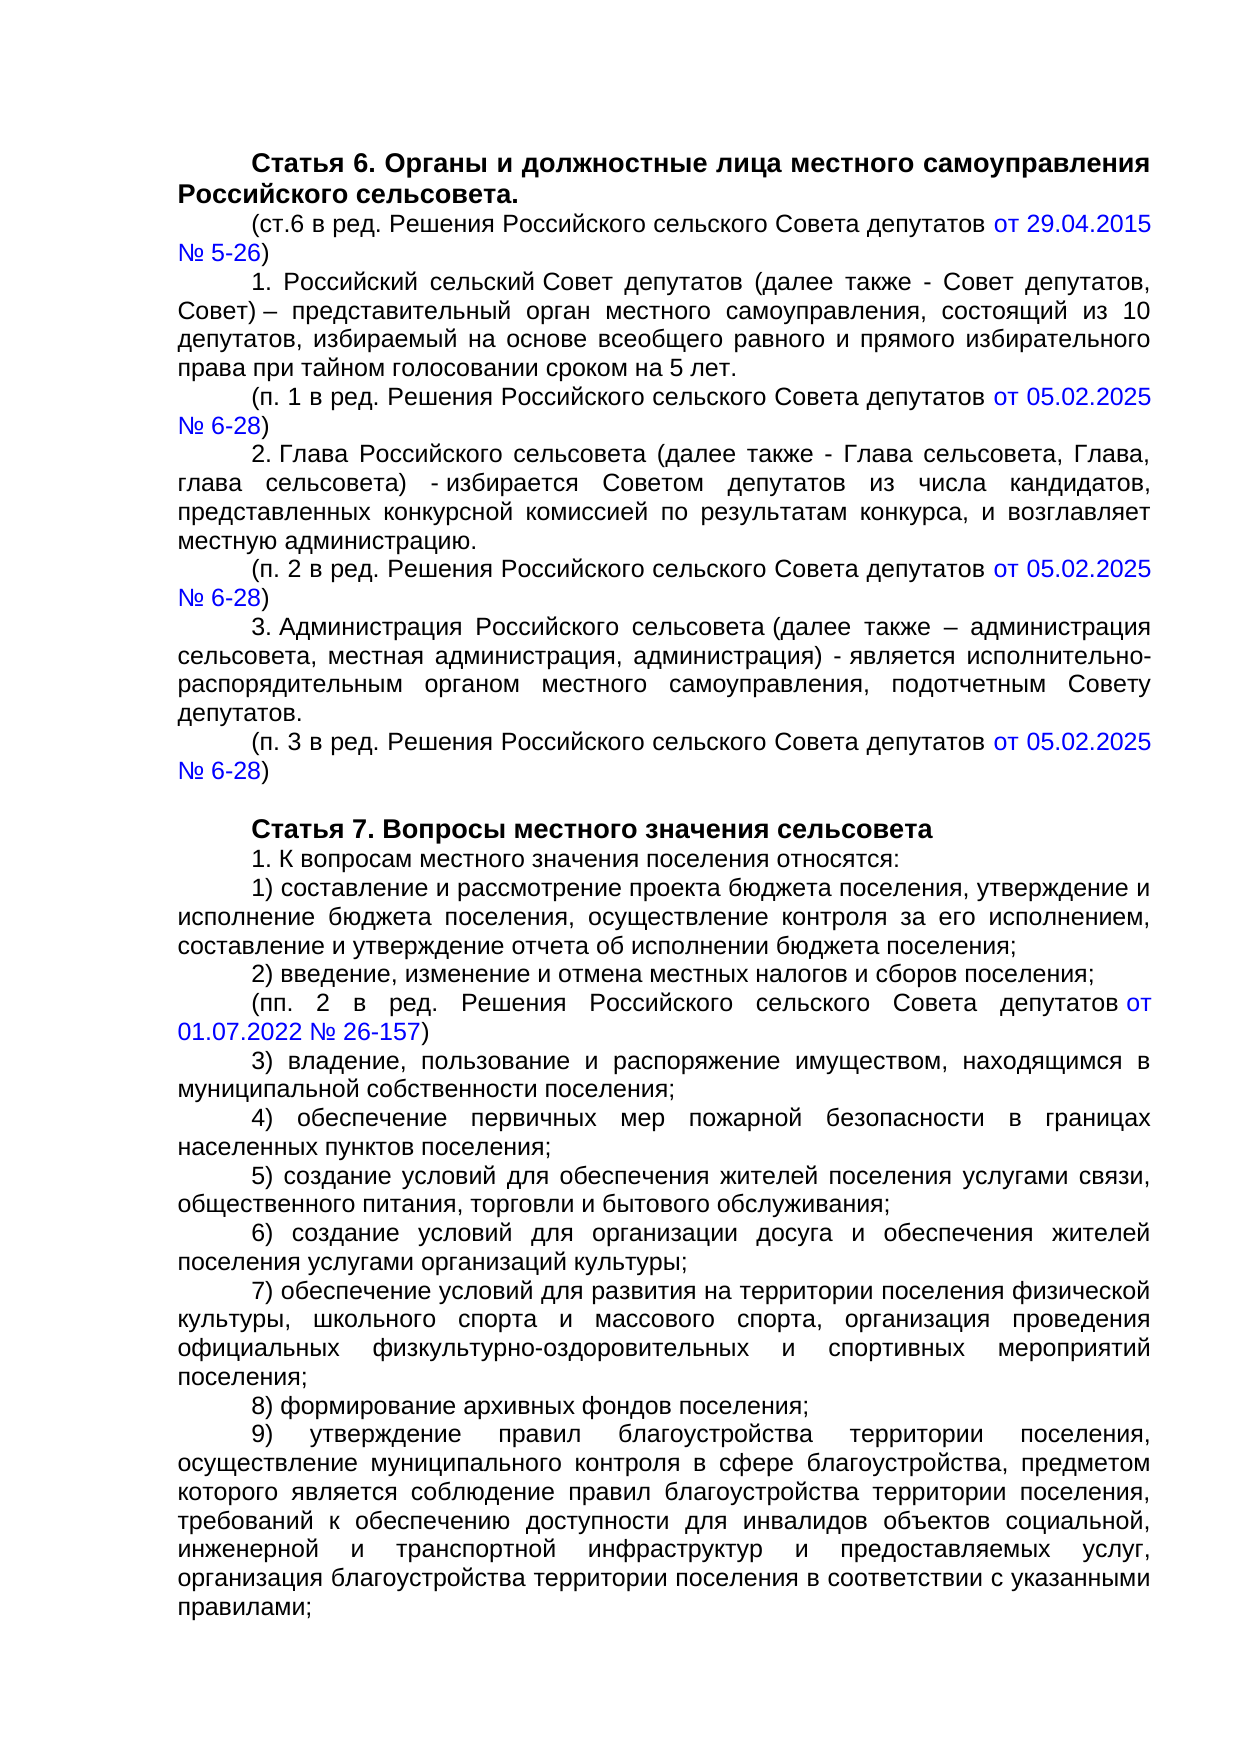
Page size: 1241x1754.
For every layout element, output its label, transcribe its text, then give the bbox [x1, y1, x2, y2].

text 5) создание условий для обеспечения жителей поселения услугами связи, общественного питания, торговли и бытового обслуживания; [177, 1161, 1152, 1218]
text 8) формирование архивных фондов поселения; [177, 1391, 1152, 1419]
text 7) обеспечение условий для развития на территории поселения физической культуры, школьного спорта и массового спорта, организация проведения официальных физкультурно-оздоровительных и спортивных мероприятий поселения; [177, 1276, 1152, 1391]
text 2) введение, изменение и отмена местных налогов и сборов поселения; [177, 959, 1152, 988]
text 6) создание условий для организации досуга и обеспечения жителей поселения услугами организаций культуры; [177, 1218, 1152, 1276]
text (п. 1 в ред. Решения Российского сельского Совета депутатов от 05.02.2025 № 6-28) [177, 382, 1152, 439]
text 4) обеспечение первичных мер пожарной безопасности в границах населенных пунктов поселения; [177, 1103, 1152, 1161]
text (ст.6 в ред. Решения Российского сельского Совета депутатов от 29.04.2015 № 5-26) [177, 209, 1152, 267]
text Статья 6. Органы и должностные лица местного самоуправления Российского сельсовета. [177, 147, 1152, 209]
text 1) составление и рассмотрение проекта бюджета поселения, утверждение и исполнение бюджета поселения, осуществление контроля за его исполнением, составление и утверждение отчета об исполнении бюджета поселения; [177, 873, 1152, 959]
text 1. Российский сельский Совет депутатов (далее также - Совет депутатов, Совет) – представительный орган местного самоуправления, состоящий из 10 депутатов, избираемый на основе всеобщего равного и прямого избирательного права при тайном голосовании сроком на 5 лет. [177, 267, 1152, 382]
text 9) утверждение правил благоустройства территории поселения, осуществление муниципального контроля в сфере благоустройства, предметом которого является соблюдение правил благоустройства территории поселения, требований к обеспечению доступности для инвалидов объектов социальной, инженерной и транспортной инфраструктур и предоставляемых услуг, организация благоустройства территории поселения в соответствии с указанными правилами; [177, 1419, 1152, 1621]
text (п. 2 в ред. Решения Российского сельского Совета депутатов от 05.02.2025 № 6-28) [177, 554, 1152, 612]
text 3. Администрация Российского сельсовета (далее также – администрация сельсовета, местная администрация, администрация) - является исполнительно-распорядительным органом местного самоуправления, подотчетным Совету депутатов. [177, 612, 1152, 727]
text 3) владение, пользование и распоряжение имуществом, находящимся в муниципальной собственности поселения; [177, 1046, 1152, 1103]
text 2. Глава Российского сельсовета (далее также - Глава сельсовета, Глава, глава сельсовета) - избирается Советом депутатов из числа кандидатов, представленных конкурсной комиссией по результатам конкурса, и возглавляет местную администрацию. [177, 439, 1152, 554]
text 1. К вопросам местного значения поселения относятся: [177, 844, 1152, 873]
text (пп. 2 в ред. Решения Российского сельского Совета депутатов от 01.07.2022 № 26-157) [177, 988, 1152, 1046]
text Статья 7. Вопросы местного значения сельсовета [177, 813, 1152, 844]
text (п. 3 в ред. Решения Российского сельского Совета депутатов от 05.02.2025 № 6-28) [177, 727, 1152, 784]
